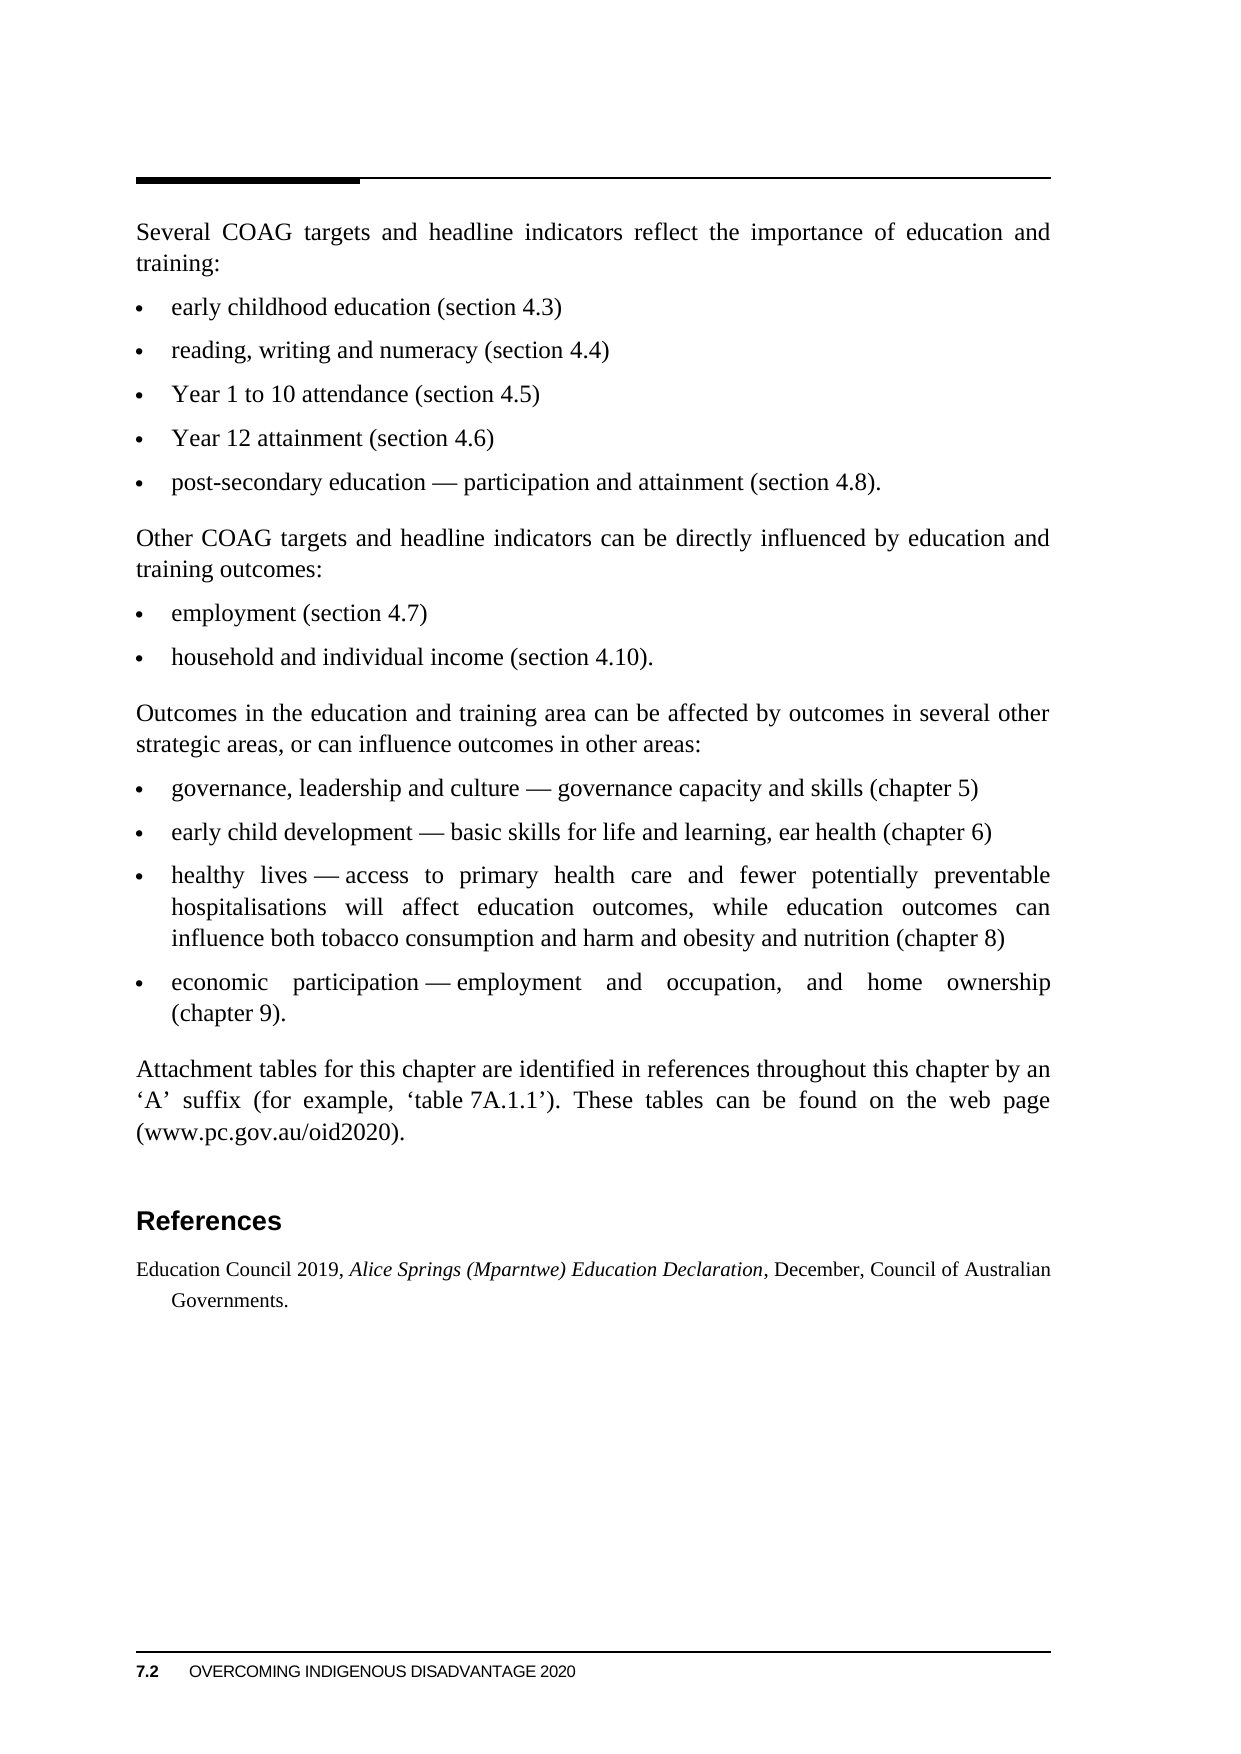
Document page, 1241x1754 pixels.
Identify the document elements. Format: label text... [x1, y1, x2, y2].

subtitle References [136, 1204, 1051, 1237]
list household and individual income (section 4.10). [136, 639, 1051, 671]
text Other COAG targets and headline indicators can be directly influenced by education and training outcomes: [136, 521, 1051, 583]
text Education Council 2019, Alice Springs (Mparntwe) Education Declaration, December, Council of Australian Governments. [136, 1250, 1051, 1312]
list early childhood education (section 4.3) [136, 289, 1051, 321]
text Several COAG targets and headline indicators reflect the importance of education and training: [136, 214, 1051, 277]
text Attachment tables for this chapter are identified in references throughout this chapter by an ‘A’ suffix (for example, ‘table 7A.1.1’). These tables can be found on the web page (www.pc.gov.au/oid2020). [136, 1052, 1051, 1146]
list Year 1 to 10 attendance (section 4.5) [136, 377, 1051, 408]
list employment (section 4.7) [136, 596, 1051, 627]
list early child development — basic skills for life and learning, ear health (chapter 6) [136, 814, 1051, 846]
list post-secondary education — participation and attainment (section 4.8). [136, 464, 1051, 496]
list Year 12 attainment (section 4.6) [136, 421, 1051, 452]
list healthy lives — access to primary health care and fewer potentially preventable hospitalisations will affect education outcomes, while education outcomes can influence both tobacco consumption and harm and obesity and nutrition (chapter 8) [136, 858, 1051, 952]
text Outcomes in the education and training area can be affected by outcomes in several other strategic areas, or can influence outcomes in other areas: [136, 696, 1051, 758]
list reading, writing and numeracy (section 4.4) [136, 333, 1051, 364]
list governance, leadership and culture — governance capacity and skills (chapter 5) [136, 771, 1051, 802]
list economic participation — employment and occupation, and home ownership (chapter 9). [136, 964, 1051, 1027]
